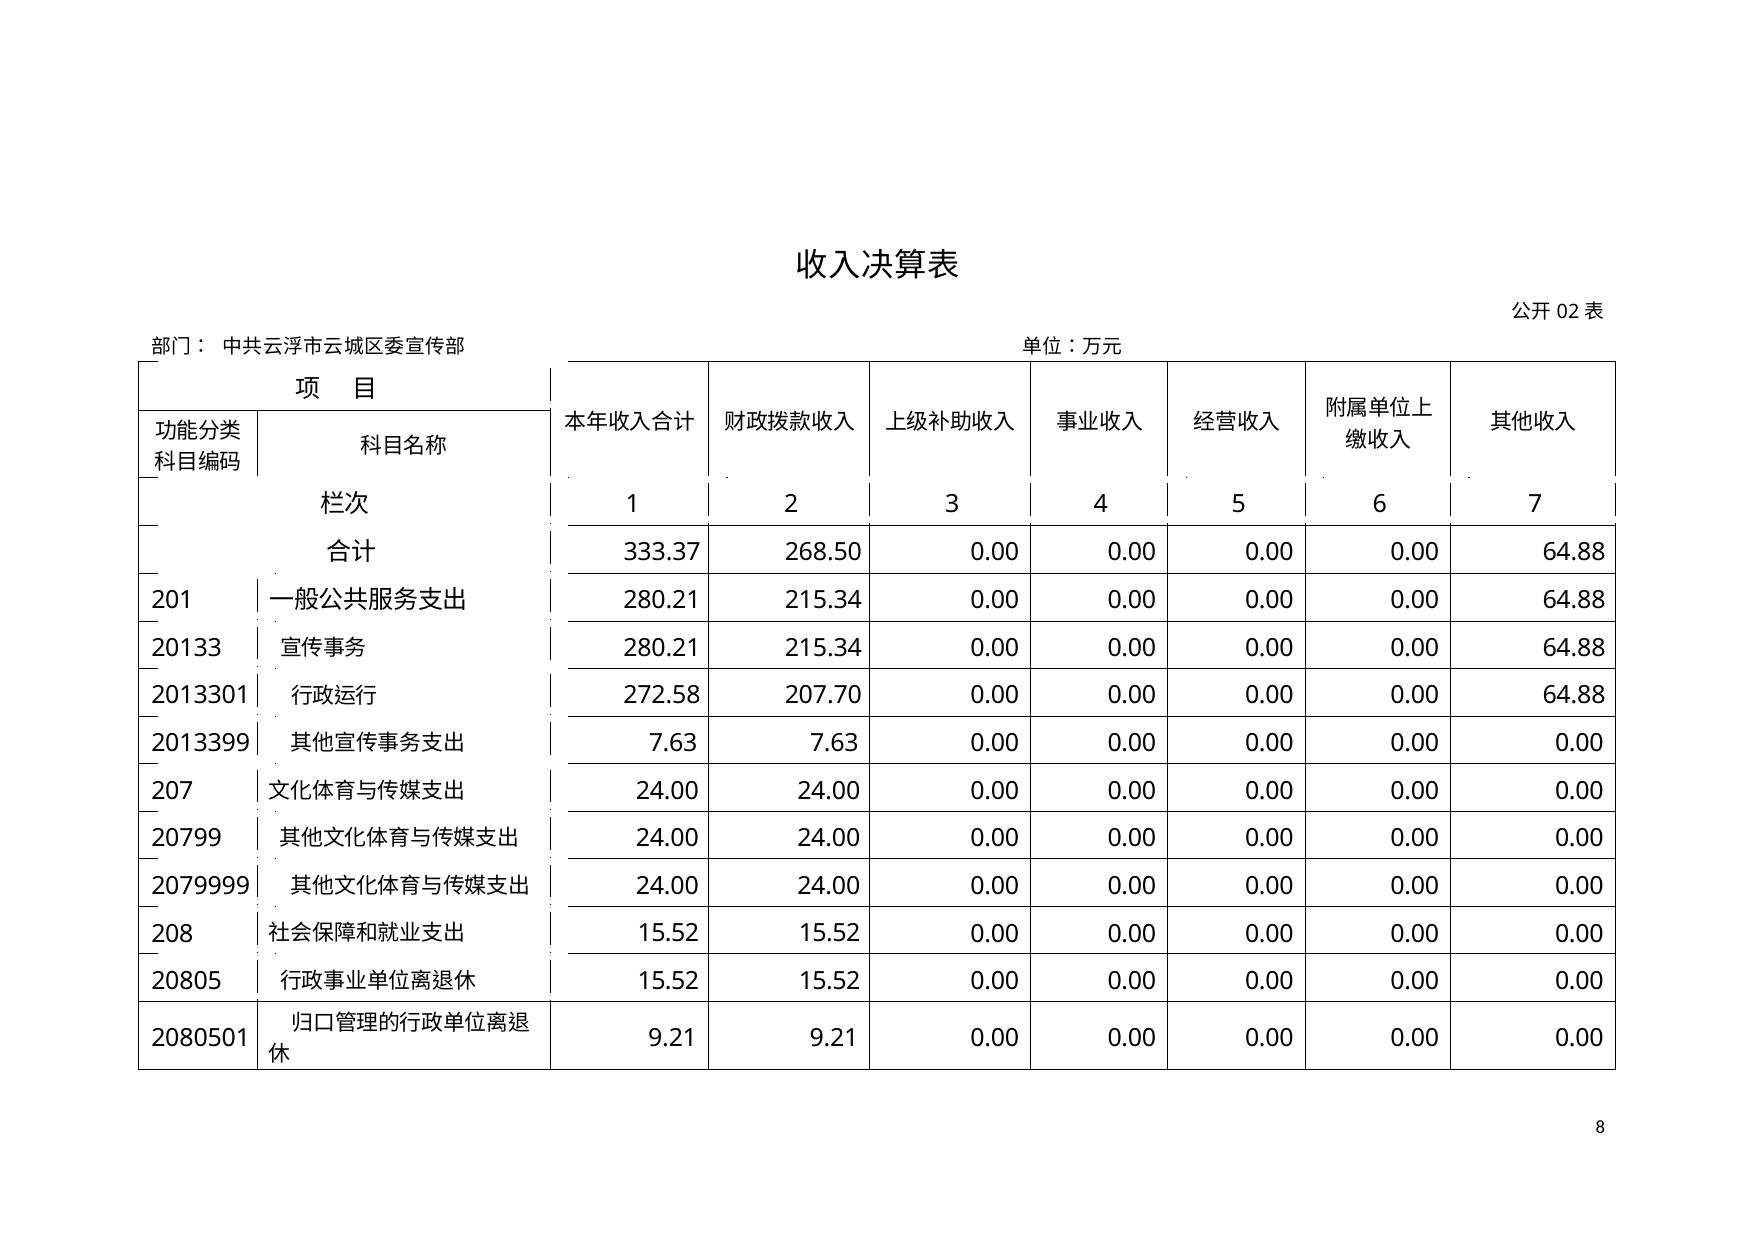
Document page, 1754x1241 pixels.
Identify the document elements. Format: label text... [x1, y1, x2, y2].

table_header 经营收入 [1168, 362, 1305, 477]
table_cell 其他文化体育与传媒支出 [258, 859, 550, 906]
table_cell 0.00 [870, 812, 1030, 858]
table_cell 0.00 [1168, 669, 1305, 716]
table_cell 268.50 [709, 526, 869, 573]
table_header 本年收入合计 [551, 362, 708, 477]
table_cell 0.00 [870, 907, 1030, 953]
table_cell 0.00 [1451, 812, 1615, 858]
table_cell 0.00 [1168, 859, 1305, 906]
table_cell 行政事业单位离退休 [258, 954, 550, 1001]
table_cell 9.21 [709, 1002, 869, 1069]
table_cell 0.00 [1451, 859, 1615, 906]
table_cell 24.00 [709, 764, 869, 811]
table_cell 0.00 [1306, 622, 1450, 668]
table_cell 7.63 [551, 717, 708, 763]
table_cell 0.00 [1168, 622, 1305, 668]
table_cell 栏次 [139, 478, 550, 525]
table_cell 其他宣传事务支出 [258, 717, 550, 763]
table_cell 15.52 [709, 954, 869, 1001]
table_cell 0.00 [1306, 1002, 1450, 1069]
table_cell 64.88 [1451, 669, 1615, 716]
table_cell 333.37 [551, 526, 708, 573]
table_cell 0.00 [870, 764, 1030, 811]
table_cell 215.34 [709, 622, 869, 668]
table_cell 0.00 [870, 1002, 1030, 1069]
table_cell 1 [551, 478, 708, 525]
table_cell 0.00 [1031, 1002, 1167, 1069]
table_cell 0.00 [1306, 859, 1450, 906]
table_cell 0.00 [1168, 907, 1305, 953]
table_cell 0.00 [1306, 669, 1450, 716]
table_cell 0.00 [1031, 622, 1167, 668]
table_cell 20133 [139, 622, 257, 668]
table_cell 0.00 [1306, 954, 1450, 1001]
table_cell 280.21 [551, 622, 708, 668]
table_cell 0.00 [1306, 812, 1450, 858]
table_header 事业收入 [1031, 362, 1167, 476]
table_cell 0.00 [1168, 1002, 1305, 1069]
table_cell 0.00 [1031, 859, 1167, 906]
text 收入决算表 [795, 247, 1616, 284]
table_cell 0.00 [870, 954, 1030, 1001]
table_cell 20799 [139, 812, 257, 858]
table_cell 0.00 [870, 717, 1030, 763]
table_cell 280.21 [551, 574, 708, 621]
table_cell 0.00 [870, 526, 1030, 573]
table_cell 0.00 [870, 669, 1030, 716]
table_cell 9.21 [551, 1002, 708, 1069]
table_header 上级补助收入 [870, 362, 1030, 476]
table_cell 合计 [139, 526, 550, 573]
table_cell 64.88 [1451, 526, 1615, 573]
table_cell 0.00 [1306, 526, 1450, 573]
table_cell 0.00 [1168, 574, 1305, 621]
table_cell 24.00 [709, 812, 869, 858]
table_cell 24.00 [709, 859, 869, 906]
table_cell 3 [870, 483, 1030, 516]
table_cell 6 [1306, 478, 1450, 525]
table_cell 64.88 [1451, 574, 1615, 621]
table_cell 0.00 [1451, 717, 1615, 763]
table_cell 0.00 [1031, 812, 1167, 858]
table_cell 0.00 [1031, 764, 1167, 811]
table_cell 其他文化体育与传媒支出 [258, 812, 550, 858]
table_cell 24.00 [551, 812, 708, 858]
table_cell 0.00 [870, 622, 1030, 668]
table_header 项 目 [139, 362, 550, 409]
table_cell 64.88 [1451, 622, 1615, 668]
table_cell 0.00 [1168, 764, 1305, 811]
table_cell 0.00 [870, 859, 1030, 906]
table_cell 归口管理的行政单位离退 休 [258, 1002, 550, 1069]
table_cell 2 [709, 478, 869, 525]
table_cell 0.00 [1451, 954, 1615, 1001]
table_cell 0.00 [1031, 907, 1167, 953]
table_cell 15.52 [551, 907, 708, 953]
table_cell 0.00 [1451, 1002, 1615, 1069]
table_cell 科目名称 [258, 411, 550, 476]
text 部门： 中共云浮市云城区委宣传部 单位：万元 [151, 333, 1616, 359]
table_cell 0.00 [1168, 812, 1305, 858]
table_cell 文化体育与传媒支出 [258, 764, 550, 811]
table_cell 0.00 [1031, 574, 1167, 621]
table_cell 一般公共服务支出 [258, 574, 550, 621]
table_cell 5 [1168, 478, 1305, 525]
table_cell 208 [139, 907, 257, 953]
table_cell 0.00 [1451, 764, 1615, 811]
table_cell 7.63 [709, 717, 869, 763]
table_cell 0.00 [1306, 717, 1450, 763]
table_cell 2079999 [139, 859, 257, 906]
table_cell 社会保障和就业支出 [258, 907, 550, 953]
table_cell 24.00 [551, 859, 708, 906]
table_cell 7 [1451, 478, 1615, 525]
table_cell 0.00 [1306, 907, 1450, 953]
table_cell 0.00 [1168, 717, 1305, 763]
table_cell 4 [1031, 483, 1167, 516]
table_cell 0.00 [1451, 907, 1615, 953]
table_cell 0.00 [1168, 526, 1305, 573]
table_cell 宣传事务 [258, 622, 550, 668]
table_cell 2013301 [139, 669, 257, 716]
table_cell 207.70 [709, 669, 869, 716]
table_cell 功能分类 科目编码 [139, 411, 257, 477]
table_cell 0.00 [1168, 954, 1305, 1001]
table_cell 0.00 [1031, 954, 1167, 1001]
table_header 附属单位上 缴收入 [1306, 362, 1450, 477]
table_header 财政拨款收入 [709, 362, 869, 477]
table_cell 0.00 [1031, 526, 1167, 573]
table_cell 15.52 [551, 954, 708, 1001]
table_cell 0.00 [1306, 764, 1450, 811]
table_cell 272.58 [551, 669, 708, 716]
table_cell 0.00 [1031, 717, 1167, 763]
table_cell 行政运行 [258, 669, 550, 716]
table_header 其他收入 [1451, 362, 1615, 477]
table_cell 20805 [139, 954, 257, 1001]
table_cell 0.00 [1306, 574, 1450, 621]
text 公开 02 表 [1512, 298, 1616, 324]
table_cell 2013399 [139, 717, 257, 763]
table_cell 24.00 [551, 764, 708, 811]
table_cell 15.52 [709, 907, 869, 953]
table_cell 215.34 [709, 574, 869, 621]
table_cell 207 [139, 764, 257, 811]
table_cell 2080501 [139, 1002, 257, 1069]
table_cell 0.00 [1031, 669, 1167, 716]
table_cell 201 [139, 574, 257, 621]
table_cell 0.00 [870, 574, 1030, 621]
